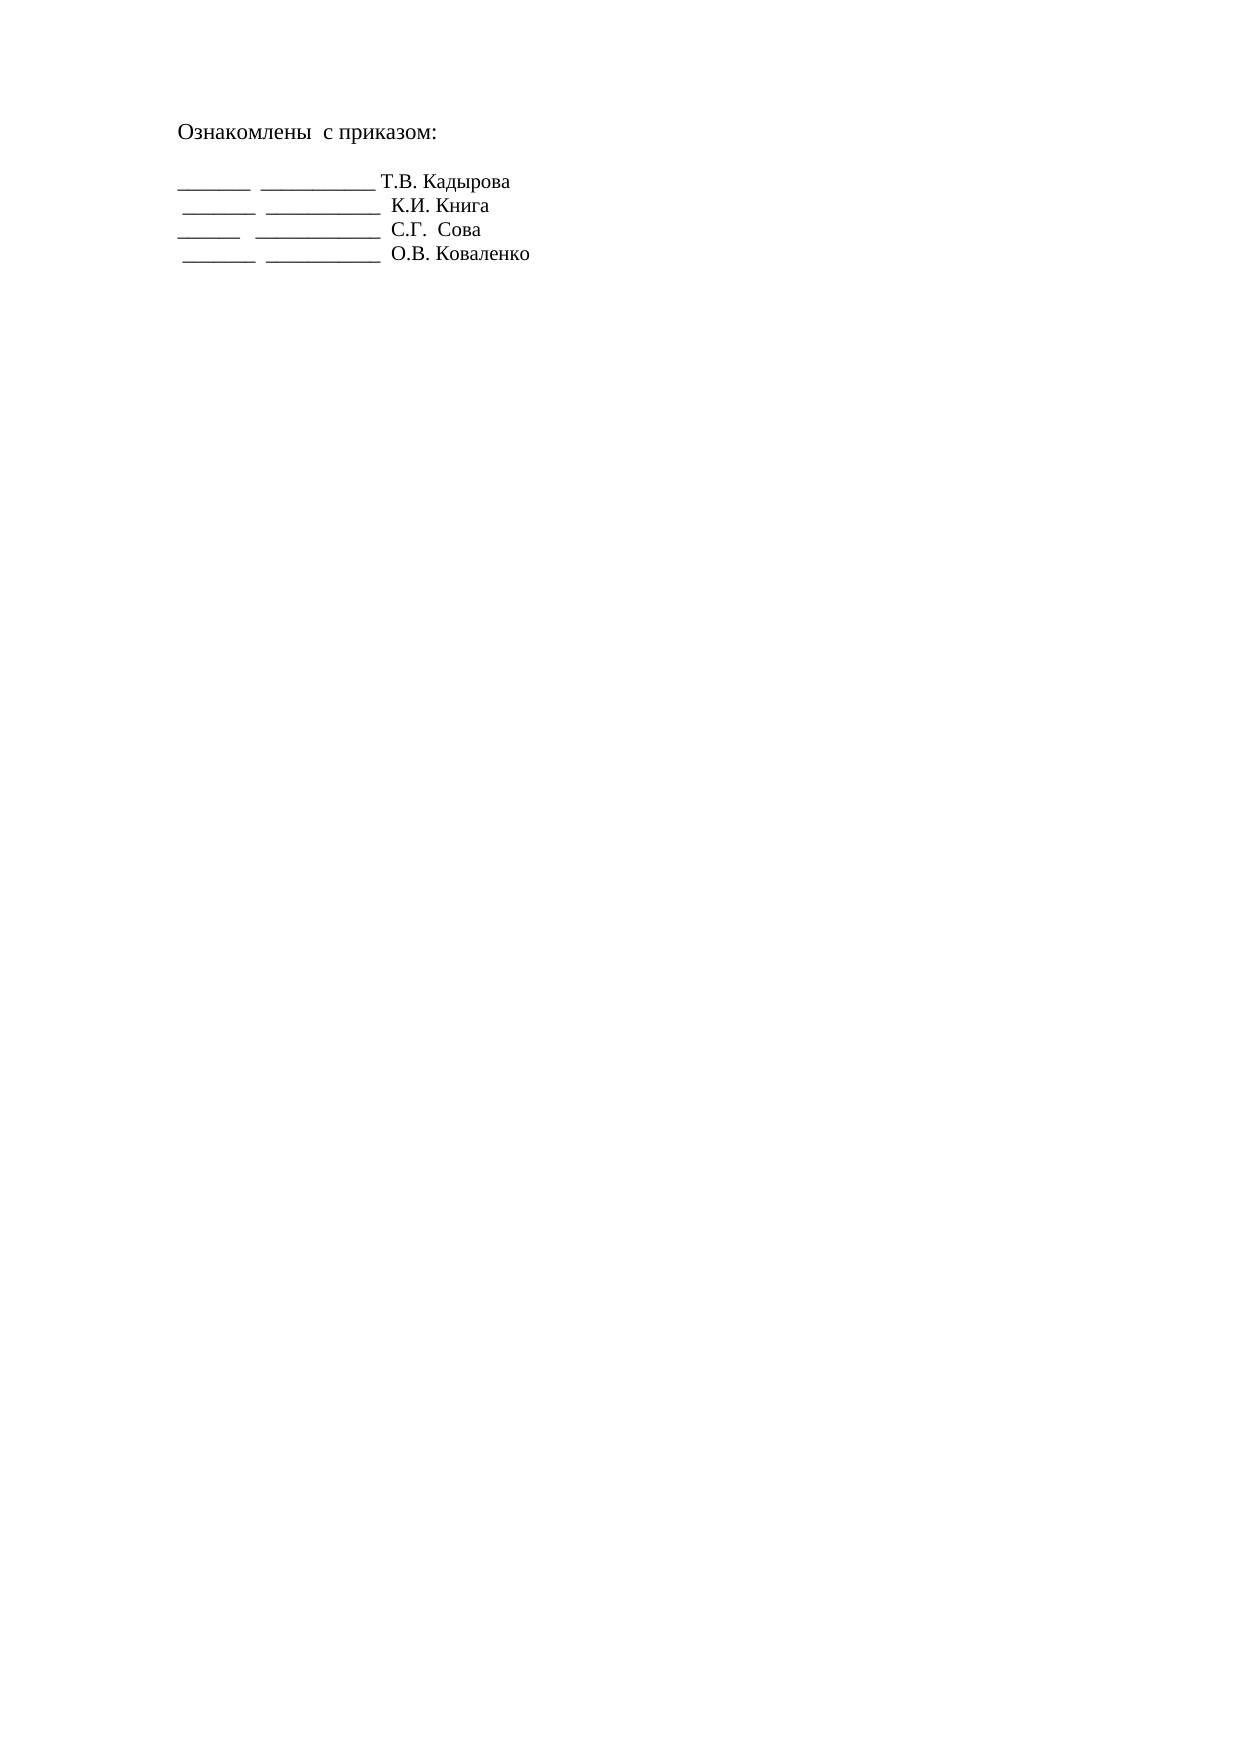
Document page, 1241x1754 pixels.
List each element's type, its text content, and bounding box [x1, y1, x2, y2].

text _______ ___________ Т.В. Кадырова [177, 169, 1152, 193]
text Ознакомлены с приказом: [177, 118, 1152, 144]
text _______ ___________ К.И. Книга [177, 193, 1152, 217]
text ______ ____________ С.Г. Сова [177, 217, 1152, 241]
text _______ ___________ О.В. Коваленко [177, 241, 1152, 265]
